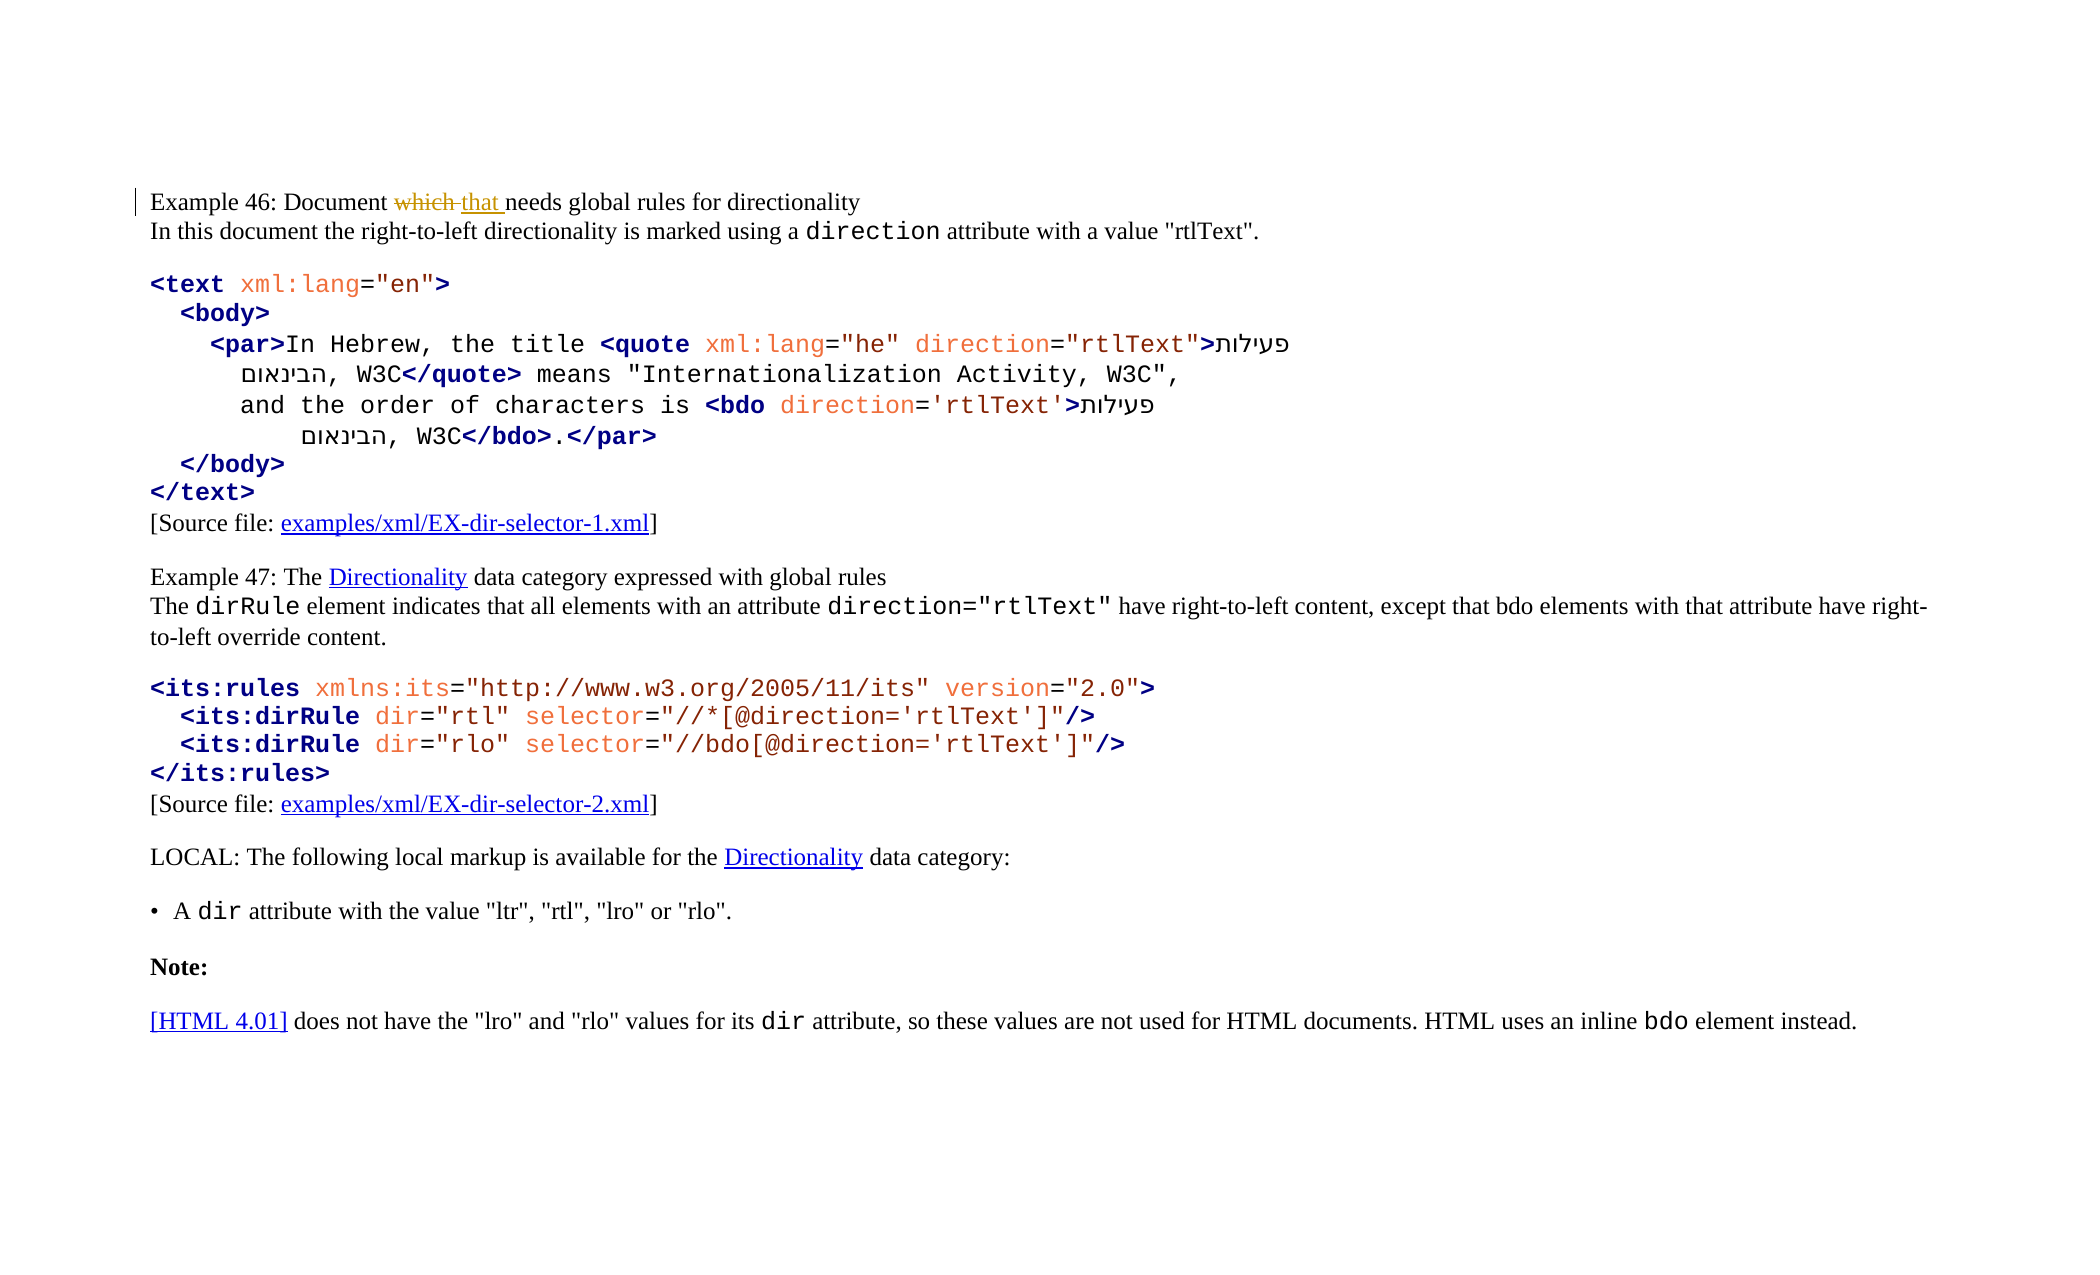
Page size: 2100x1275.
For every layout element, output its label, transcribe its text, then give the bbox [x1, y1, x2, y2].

text הבינאום, W3C</bdo>.</par> [150, 421, 1950, 452]
text The dirRule element indicates that all elements with an attribute direction="rtlText" have right-to-left content, except that bdo elements with that attribute have right-to-left override content. [150, 591, 1950, 650]
text <text xml:lang="en"> [150, 272, 1950, 300]
list A dir attribute with the value "ltr", "rtl", "lro" or "rlo". [150, 896, 1950, 927]
text הבינאום, W3C</quote> means "Internationalization Activity, W3C", [150, 359, 1950, 390]
text </text> [150, 480, 1950, 508]
text <its:dirRule dir="rtl" selector="//*[@direction='rtlText']"/> [150, 704, 1950, 732]
text [Source file: examples/xml/EX-dir-selector-1.xml] [150, 508, 1950, 537]
text Example 46: Document needs global rules for directionality [150, 187, 1950, 216]
text [HTML 4.01] does not have the "lro" and "rlo" values for its dir attribute, so these values are not used for HTML documents. HTML uses an inline bdo element instead. [150, 1006, 1950, 1037]
text </body> [150, 452, 1950, 480]
text In this document the right-to-left directionality is marked using a direction attribute with a value "rtlText". [150, 216, 1950, 247]
text <its:rules xmlns:its="http://www.w3.org/2005/11/its" version="2.0"> [150, 675, 1950, 704]
text Note: [150, 952, 1950, 981]
text and the order of characters is <bdo direction='rtlText'>פעילות [150, 390, 1950, 421]
text [Source file: examples/xml/EX-dir-selector-2.xml] [150, 789, 1950, 817]
text <par>In Hebrew, the title <quote xml:lang="he" direction="rtlText">פעילות [150, 329, 1950, 359]
text LOCAL: The following local markup is available for the Directionality data category: [150, 842, 1950, 871]
text <body> [150, 300, 1950, 329]
text </its:rules> [150, 760, 1950, 789]
text <its:dirRule dir="rlo" selector="//bdo[@direction='rtlText']"/> [150, 732, 1950, 760]
text Example 47: The Directionality data category expressed with global rules [150, 562, 1950, 591]
